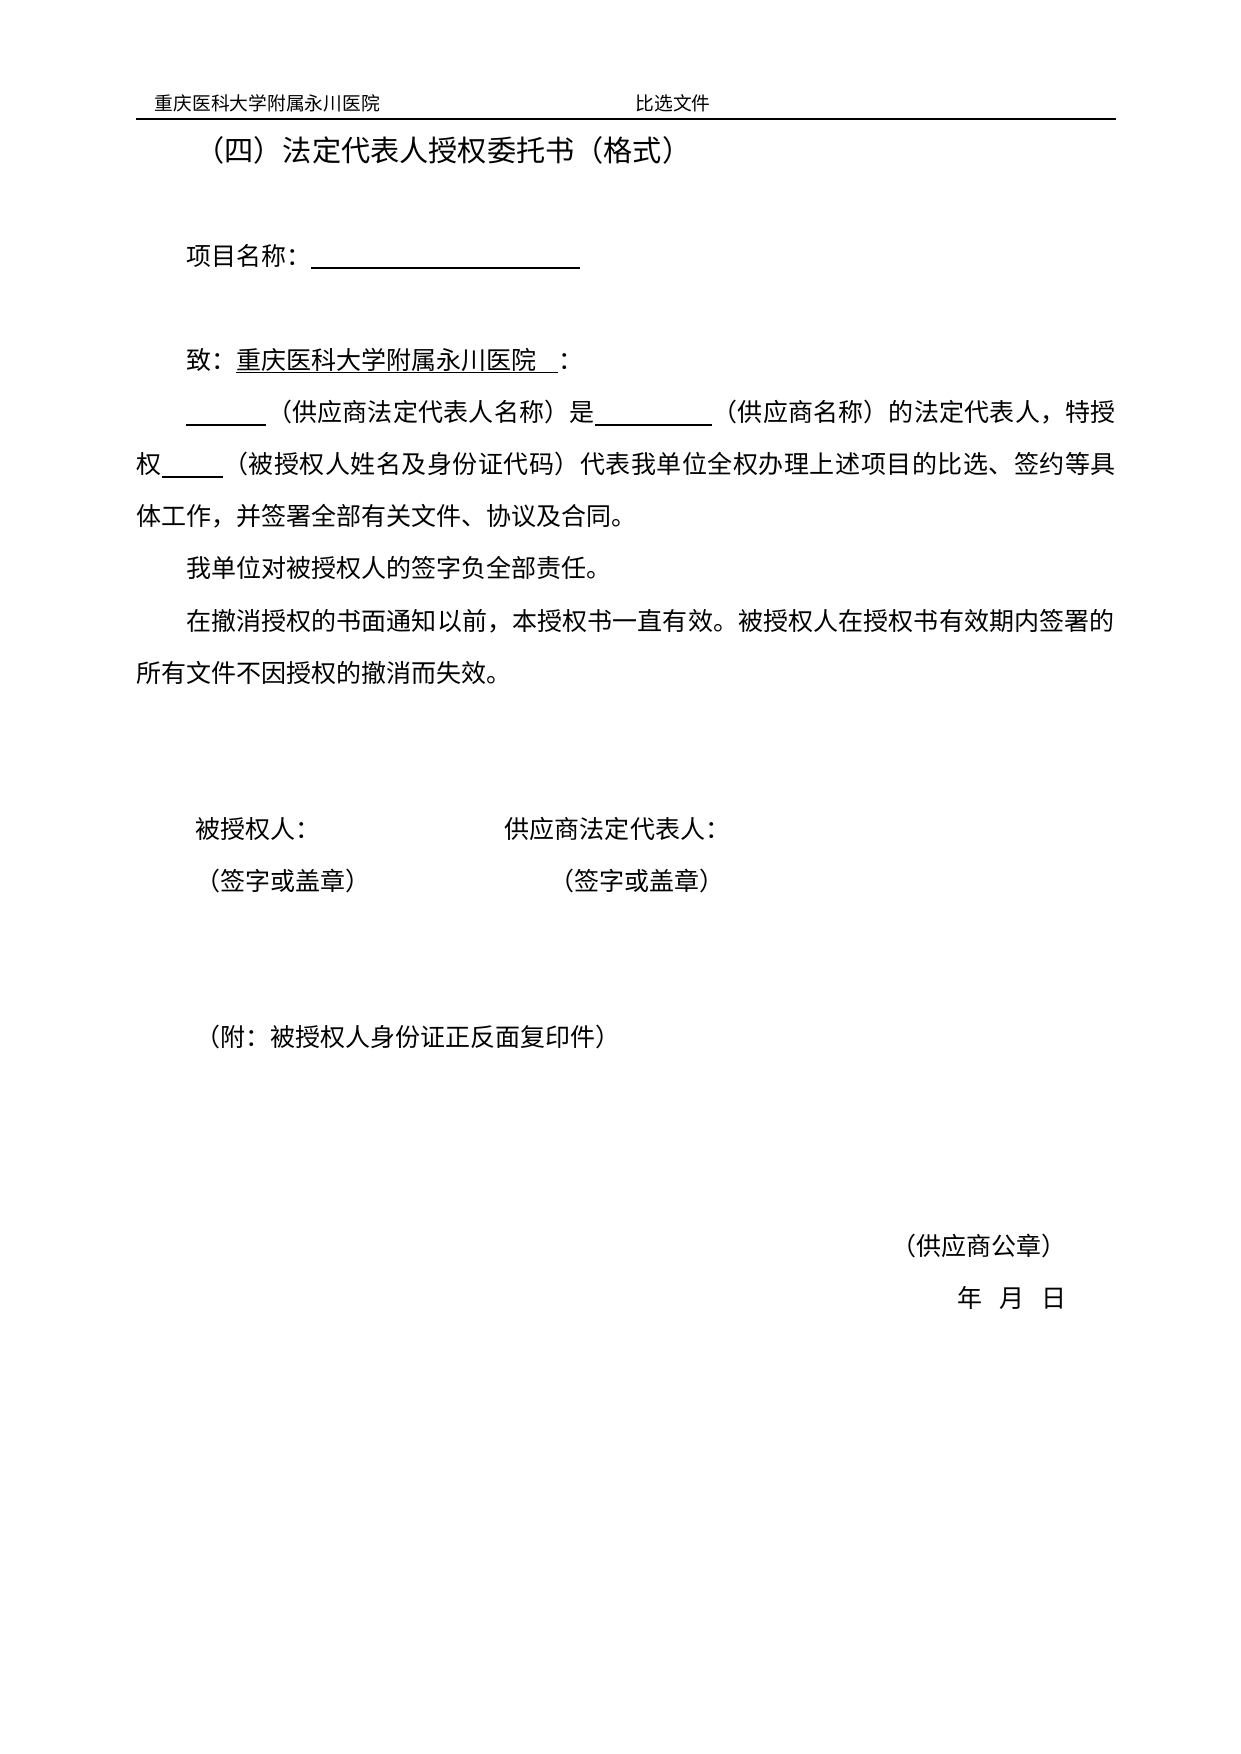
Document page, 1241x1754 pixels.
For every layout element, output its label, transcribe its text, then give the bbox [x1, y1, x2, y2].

text 致：重庆医科大学附属永川医院 ： [136, 328, 1116, 380]
text 我单位对被授权人的签字负全部责任。 [136, 536, 1116, 588]
text （四）法定代表人授权委托书（格式） [136, 120, 1116, 172]
text （供应商公章） [136, 1213, 1066, 1265]
text （供应商法定代表人名称）是 （供应商名称）的法定代表人，特授权 （被授权人姓名及身份证代码）代表我单位全权办理上述项目的比选、签约等具体工作，并签署全部有关文件、协议及合同。 [136, 380, 1116, 536]
text 在撤消授权的书面通知以前，本授权书一直有效。被授权人在授权书有效期内签署的所有文件不因授权的撤消而失效。 [136, 588, 1116, 692]
text 项目名称： [136, 224, 1116, 276]
text 年 月 日 [136, 1265, 1066, 1317]
text （签字或盖章） （签字或盖章） [136, 849, 1116, 901]
text 被授权人： 供应商法定代表人： [136, 797, 1116, 849]
text （附：被授权人身份证正反面复印件） [136, 1005, 1116, 1057]
